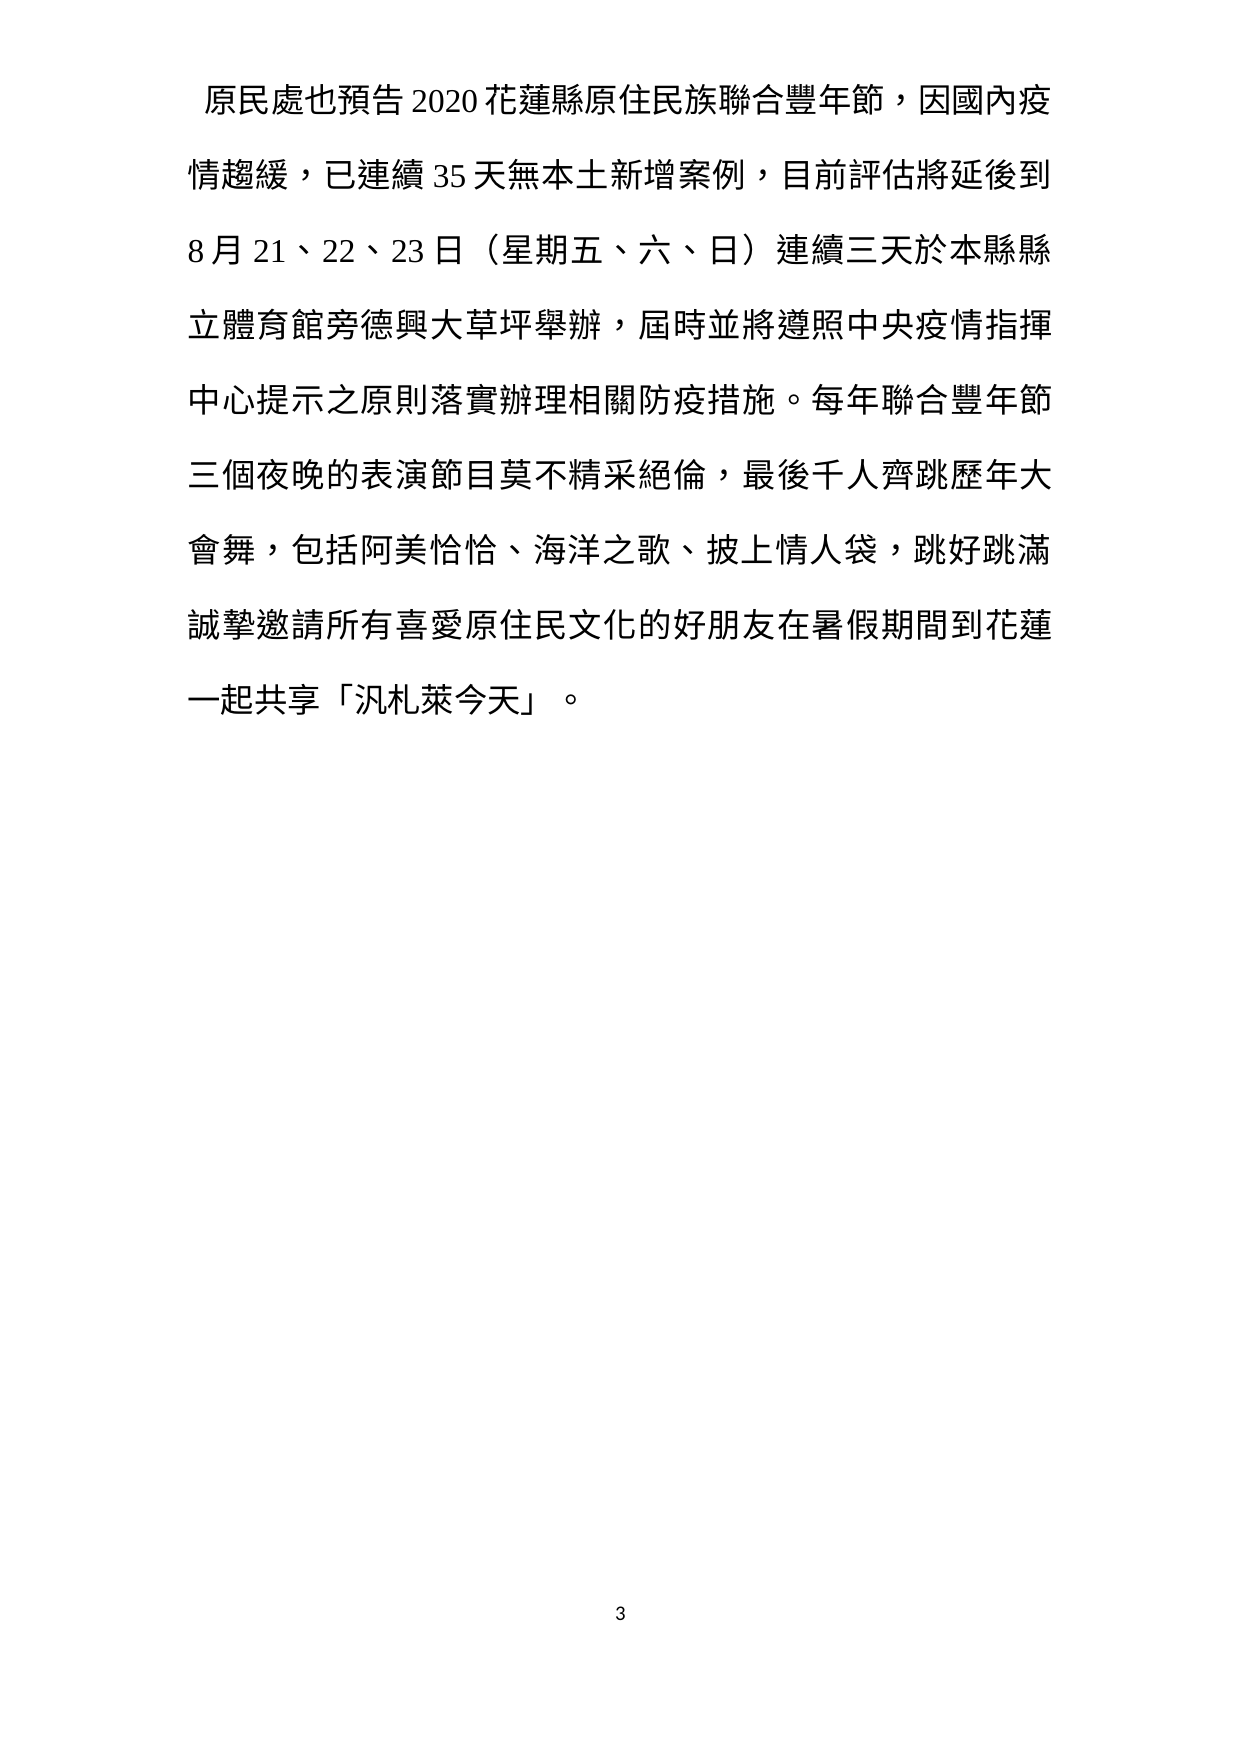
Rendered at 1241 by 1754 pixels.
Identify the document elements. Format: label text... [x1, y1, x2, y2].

text 原民處也預告2020花蓮縣原住民族聯合豐年節，因國內疫情趨緩，已連續35天無本土新增案例，目前評估將延後到8月21、22、23日（星期五、六、日）連續三天於本縣縣立體育館旁德興大草坪舉辦，屆時並將遵照中央疫情指揮中心提示之原則落實辦理相關防疫措施。每年聯合豐年節三個夜晚的表演節目莫不精采絕倫，最後千人齊跳歷年大會舞，包括阿美恰恰、海洋之歌、披上情人袋，跳好跳滿。誠摯邀請所有喜愛原住民文化的好朋友在暑假期間到花蓮一起共享「汎札萊今天」。 [187, 61, 1053, 736]
